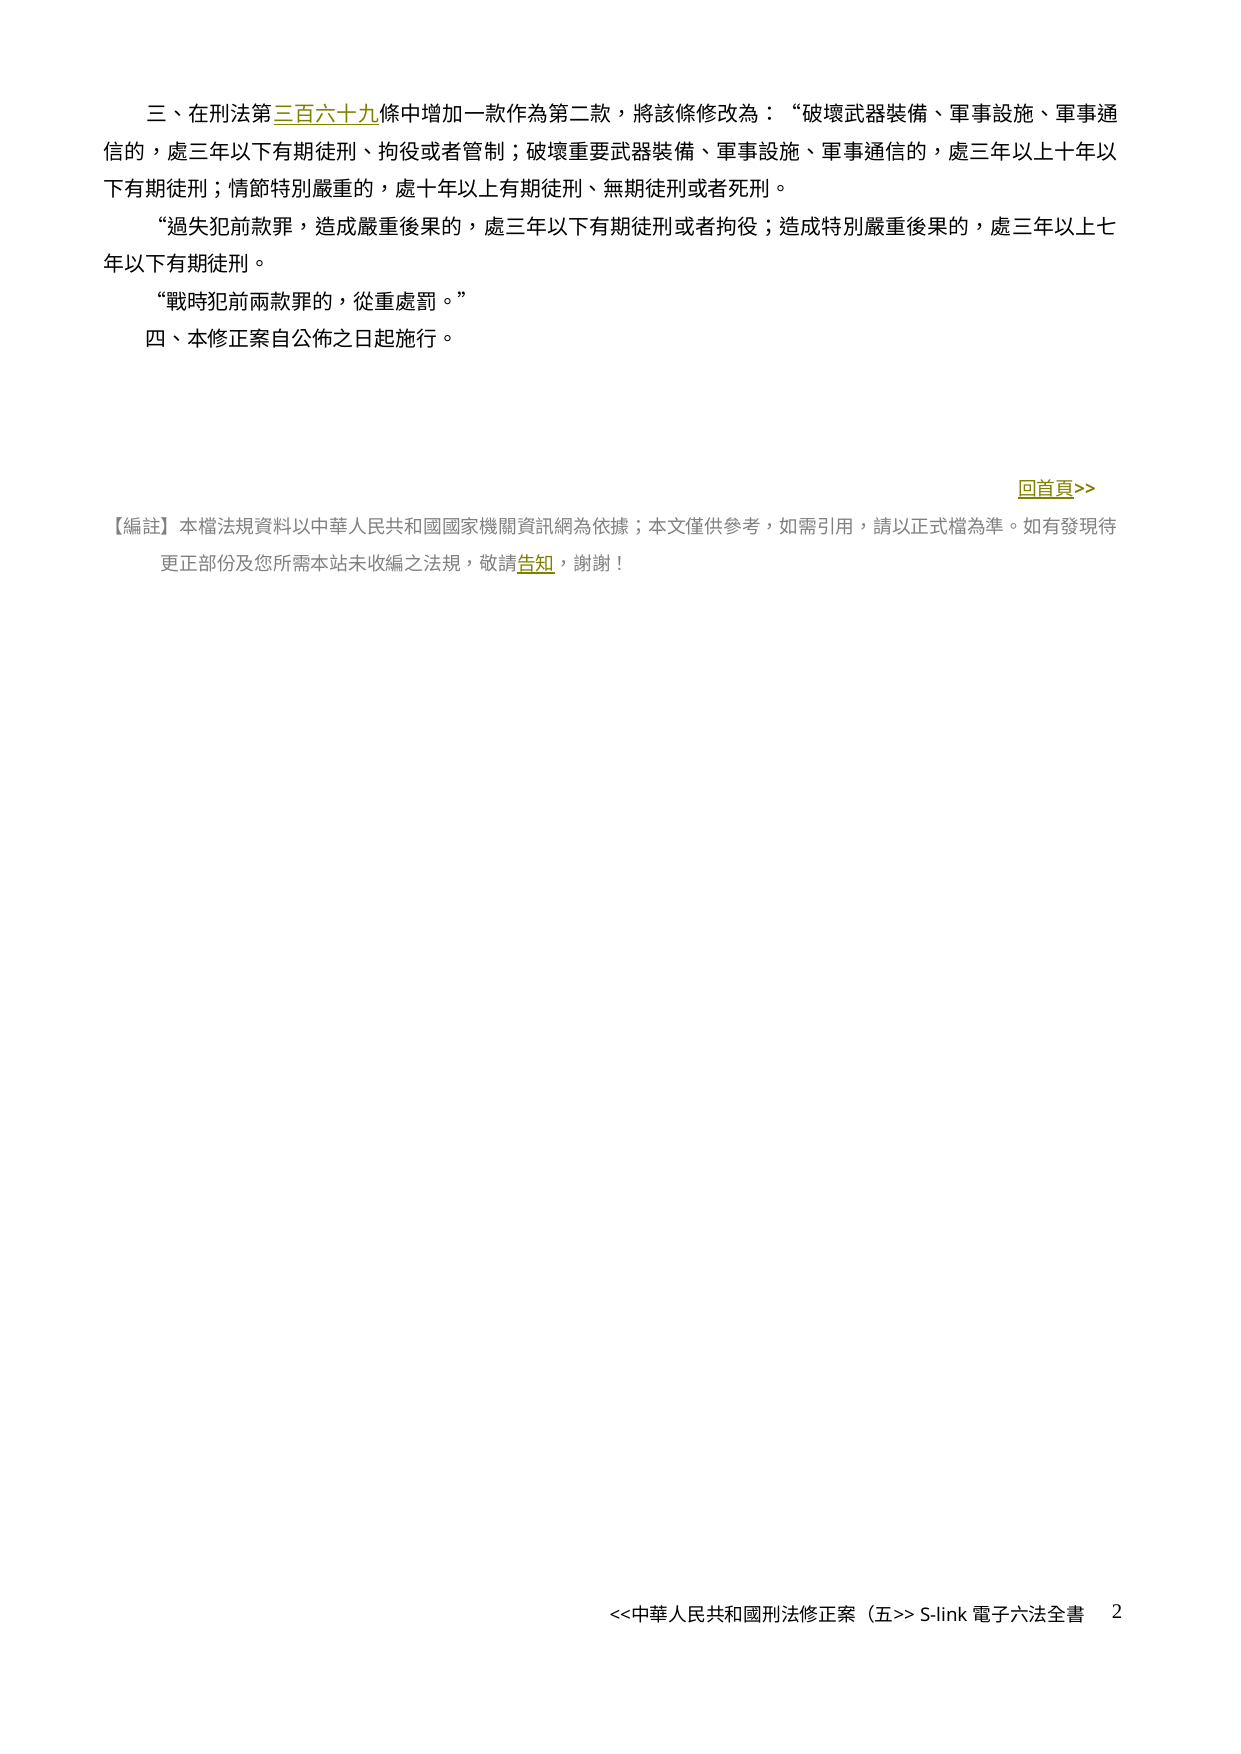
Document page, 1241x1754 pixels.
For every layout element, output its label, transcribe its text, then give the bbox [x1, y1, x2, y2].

text 回首頁>> [99, 469, 1122, 506]
text 四、本修正案自公佈之日起施行。 [103, 319, 1122, 356]
text 【編註】本檔法規資料以中華人民共和國國家機關資訊網為依據；本文僅供參考，如需引用，請以正式檔為準。如有發現待更正部份及您所需本站未收編之法規，敬請告知，謝謝！ [104, 506, 1122, 581]
text “過失犯前款罪，造成嚴重後果的，處三年以下有期徒刑或者拘役；造成特別嚴重後果的，處三年以上七年以下有期徒刑。 [103, 206, 1122, 281]
text 三、在刑法第三百六十九條中增加一款作為第二款，將該條修改為：“破壞武器裝備、軍事設施、軍事通信的，處三年以下有期徒刑、拘役或者管制；破壞重要武器裝備、軍事設施、軍事通信的，處三年以上十年以下有期徒刑；情節特別嚴重的，處十年以上有期徒刑、無期徒刑或者死刑。 [103, 94, 1122, 206]
text “戰時犯前兩款罪的，從重處罰。” [103, 281, 1122, 319]
